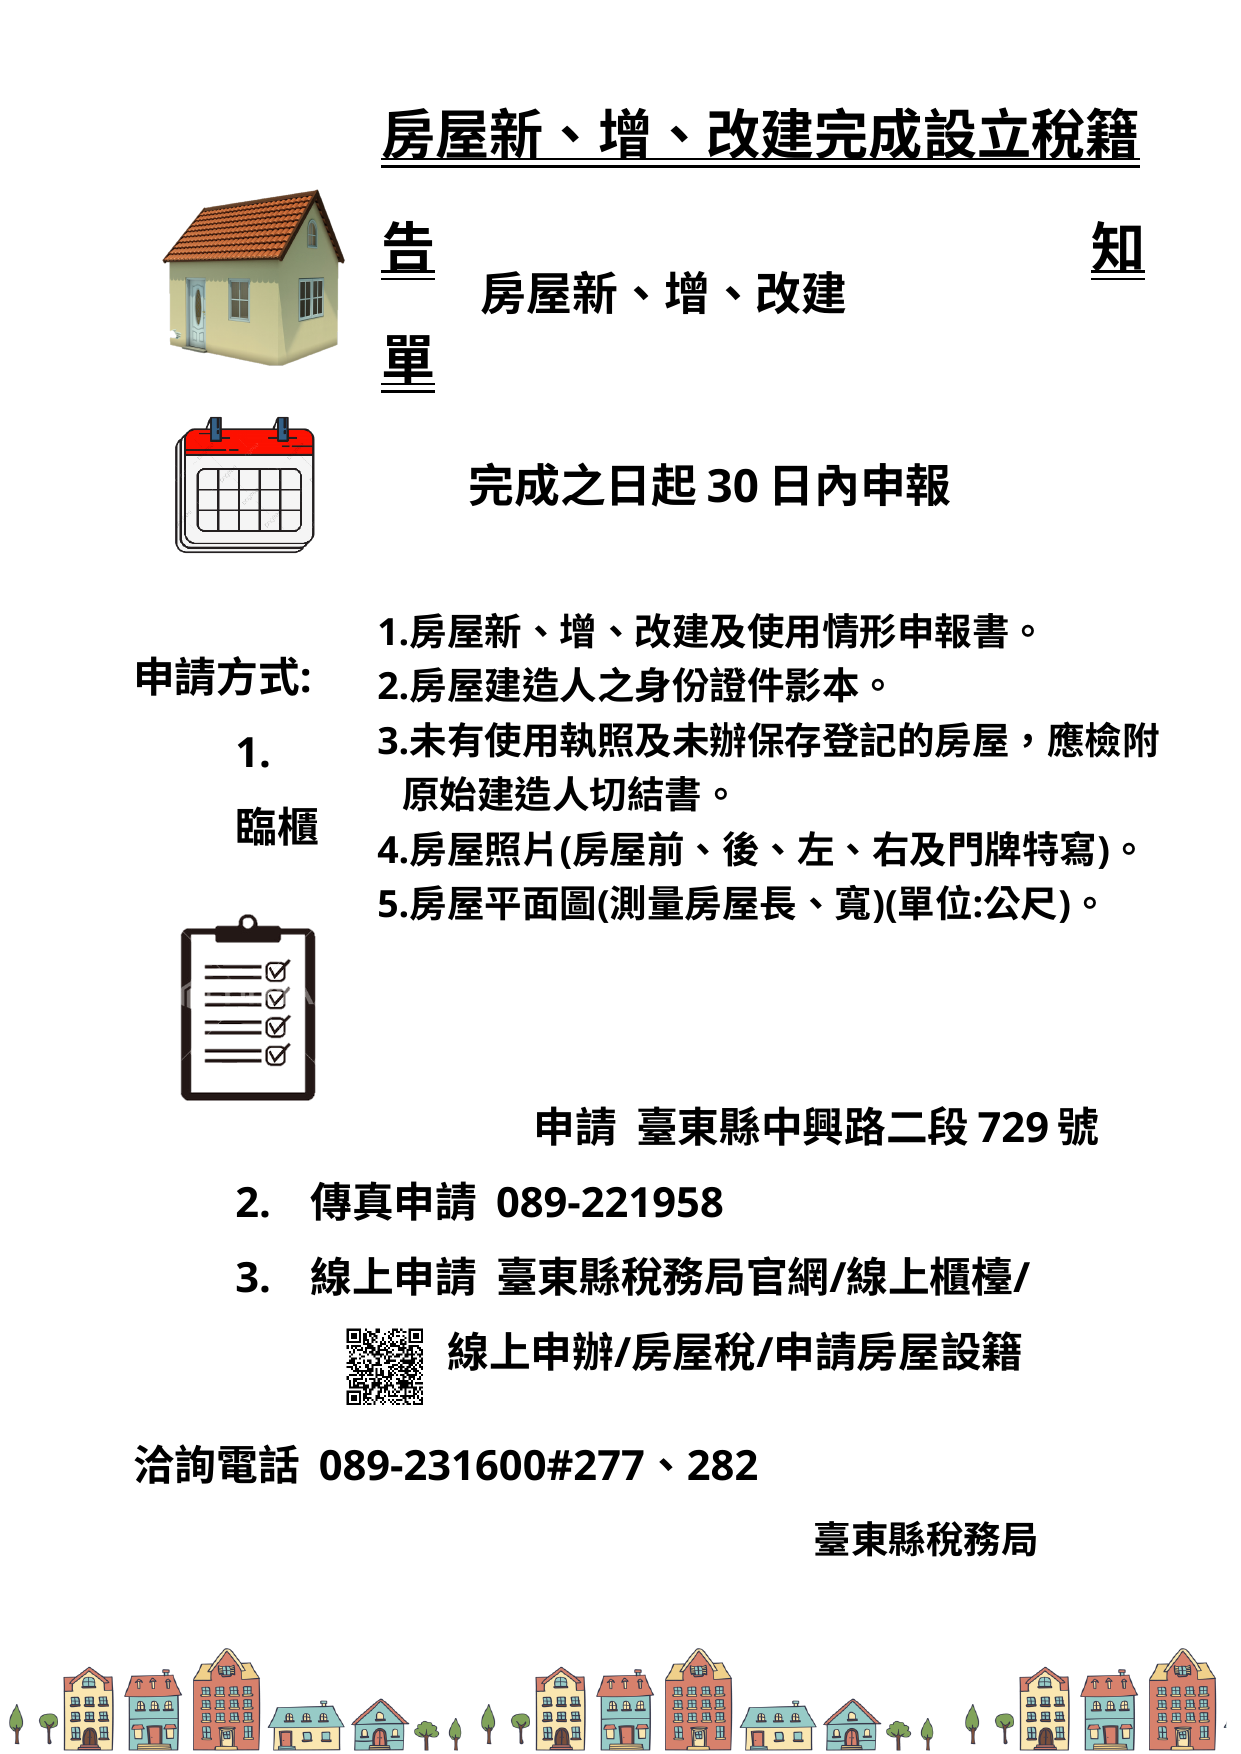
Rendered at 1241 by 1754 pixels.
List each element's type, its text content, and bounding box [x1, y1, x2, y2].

picture [961, 1640, 1227, 1754]
picture [166, 907, 338, 1108]
text 洽詢電話 089-231600#277、282 [133, 1425, 1152, 1500]
text 臺東縣稅務局 [283, 1500, 1152, 1575]
list 線上申請 臺東縣稅務局官網/線上櫃檯/ [235, 1237, 1152, 1312]
list 線上申辦/房屋稅/申請房屋設籍 [310, 1312, 1152, 1387]
list 臨櫃申請 臺東縣中興路二段729號 [235, 712, 1152, 1162]
picture [158, 185, 351, 369]
list 傳真申請 089-221958 [235, 1162, 1152, 1237]
picture [4, 1640, 949, 1754]
picture [171, 415, 317, 555]
picture [338, 1320, 429, 1411]
text 申請方式: [133, 637, 361, 712]
text 房屋新、增、改建完成設立稅籍告知單 [133, 75, 1152, 412]
